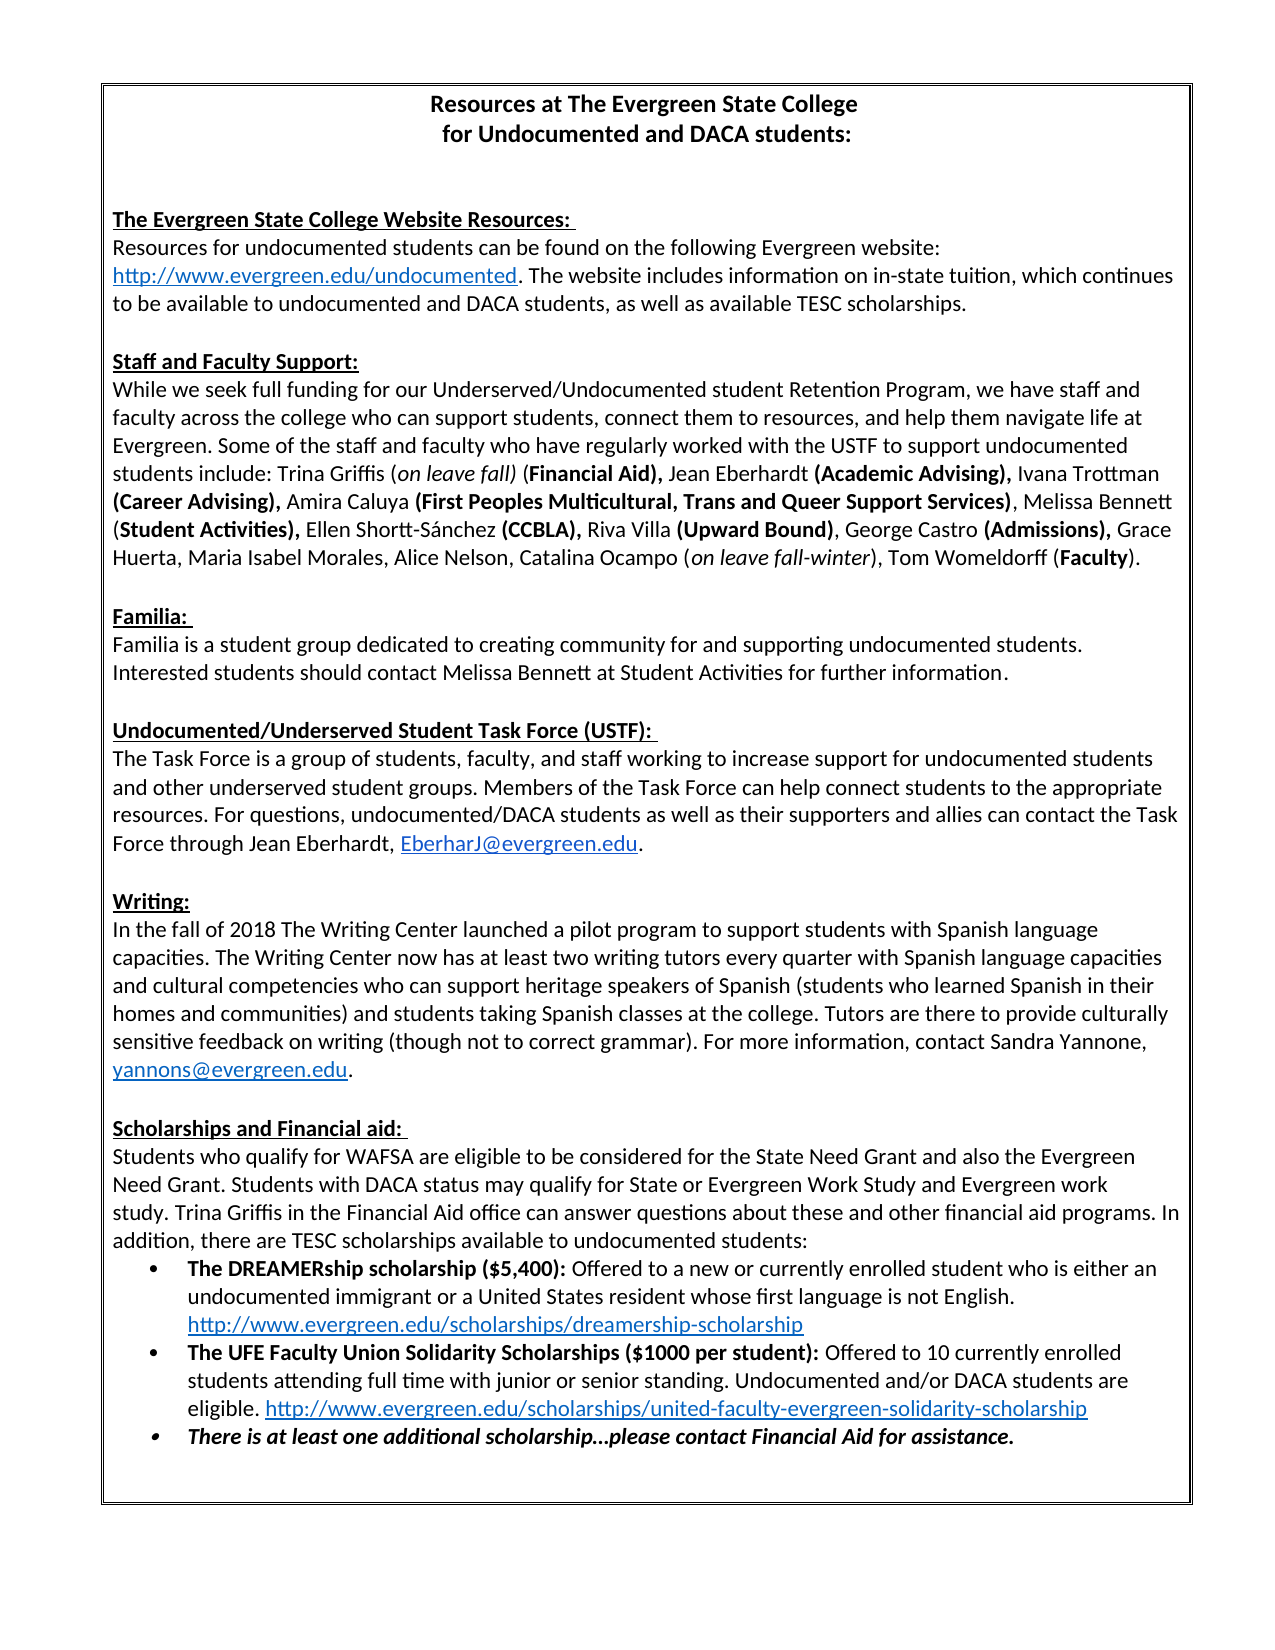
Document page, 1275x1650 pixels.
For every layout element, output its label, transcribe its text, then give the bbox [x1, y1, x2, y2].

text Undocumented/Underserved Student Task Force (USTF): [112, 717, 1181, 744]
text Resources at The Evergreen State College [112, 88, 1181, 119]
text In the fall of 2018 The Writing Center launched a pilot program to support students with Spanish language capacities. The Writing Center now has at least two writing tutors every quarter with Spanish language capacities and cultural competencies who can support heritage speakers of Spanish (students who learned Spanish in their homes and communities) and students taking Spanish classes at the college. Tutors are there to provide culturally sensitive feedback on writing (though not to correct grammar). For more information, contact Sandra Yannone, yannons@evergreen.edu. [112, 915, 1181, 1083]
text Familia: [112, 602, 1181, 630]
text Familia is a student group dedicated to creating community for and supporting undocumented students. Interested students should contact Melissa Bennett at Student Activities for further information. [112, 630, 1181, 686]
text Writing: [112, 887, 1181, 915]
text Scholarships and Financial aid: [112, 1114, 1181, 1142]
list There is at least one additional scholarship…please contact Financial Aid for assistance. [150, 1422, 1181, 1450]
text Staff and Faculty Support: [112, 347, 1181, 375]
text for Undocumented and DACA students: [112, 119, 1181, 149]
text The Task Force is a group of students, faculty, and staff working to increase support for undocumented students and other underserved student groups. Members of the Task Force can help connect students to the appropriate resources. For questions, undocumented/DACA students as well as their supporters and allies can contact the Task Force through Jean Eberhardt, EberharJ@evergreen.edu. [112, 744, 1181, 857]
list The UFE Faculty Union Solidarity Scholarships ($1000 per student): Offered to 10 currently enrolled students attending full time with junior or senior standing. Undocumented and/or DACA students are eligible. http://www.evergreen.edu/scholarships/united-faculty-evergreen-solidarity-scholarship [150, 1338, 1181, 1422]
list The DREAMERship scholarship ($5,400): Offered to a new or currently enrolled student who is either an undocumented immigrant or a United States resident whose first language is not English. http://www.evergreen.edu/scholarships/dreamership-scholarship [150, 1254, 1181, 1338]
text While we seek full funding for our Underserved/Undocumented student Retention Program, we have staff and faculty across the college who can support students, connect them to resources, and help them navigate life at Evergreen. Some of the staff and faculty who have regularly worked with the USTF to support undocumented students include: Trina Griffis (on leave fall) (Financial Aid), Jean Eberhardt (Academic Advising), Ivana Trottman (Career Advising), Amira Caluya (First Peoples Multicultural, Trans and Queer Support Services), Melissa Bennett (Student Activities), Ellen Shortt-Sánchez (CCBLA), Riva Villa (Upward Bound), George Castro (Admissions), Grace Huerta, Maria Isabel Morales, Alice Nelson, Catalina Ocampo (on leave fall-winter), Tom Womeldorff (Faculty). [112, 375, 1181, 571]
text The Evergreen State College Website Resources: [112, 205, 1181, 233]
text Resources for undocumented students can be found on the following Evergreen website: http://www.evergreen.edu/undocumented. The website includes information on in-state tuition, which continues to be available to undocumented and DACA students, as well as available TESC scholarships. [112, 233, 1181, 317]
text Students who qualify for WAFSA are eligible to be considered for the State Need Grant and also the Evergreen Need Grant. Students with DACA status may qualify for State or Evergreen Work Study and Evergreen work study. Trina Griffis in the Financial Aid office can answer questions about these and other financial aid programs. In addition, there are TESC scholarships available to undocumented students: [112, 1142, 1181, 1254]
